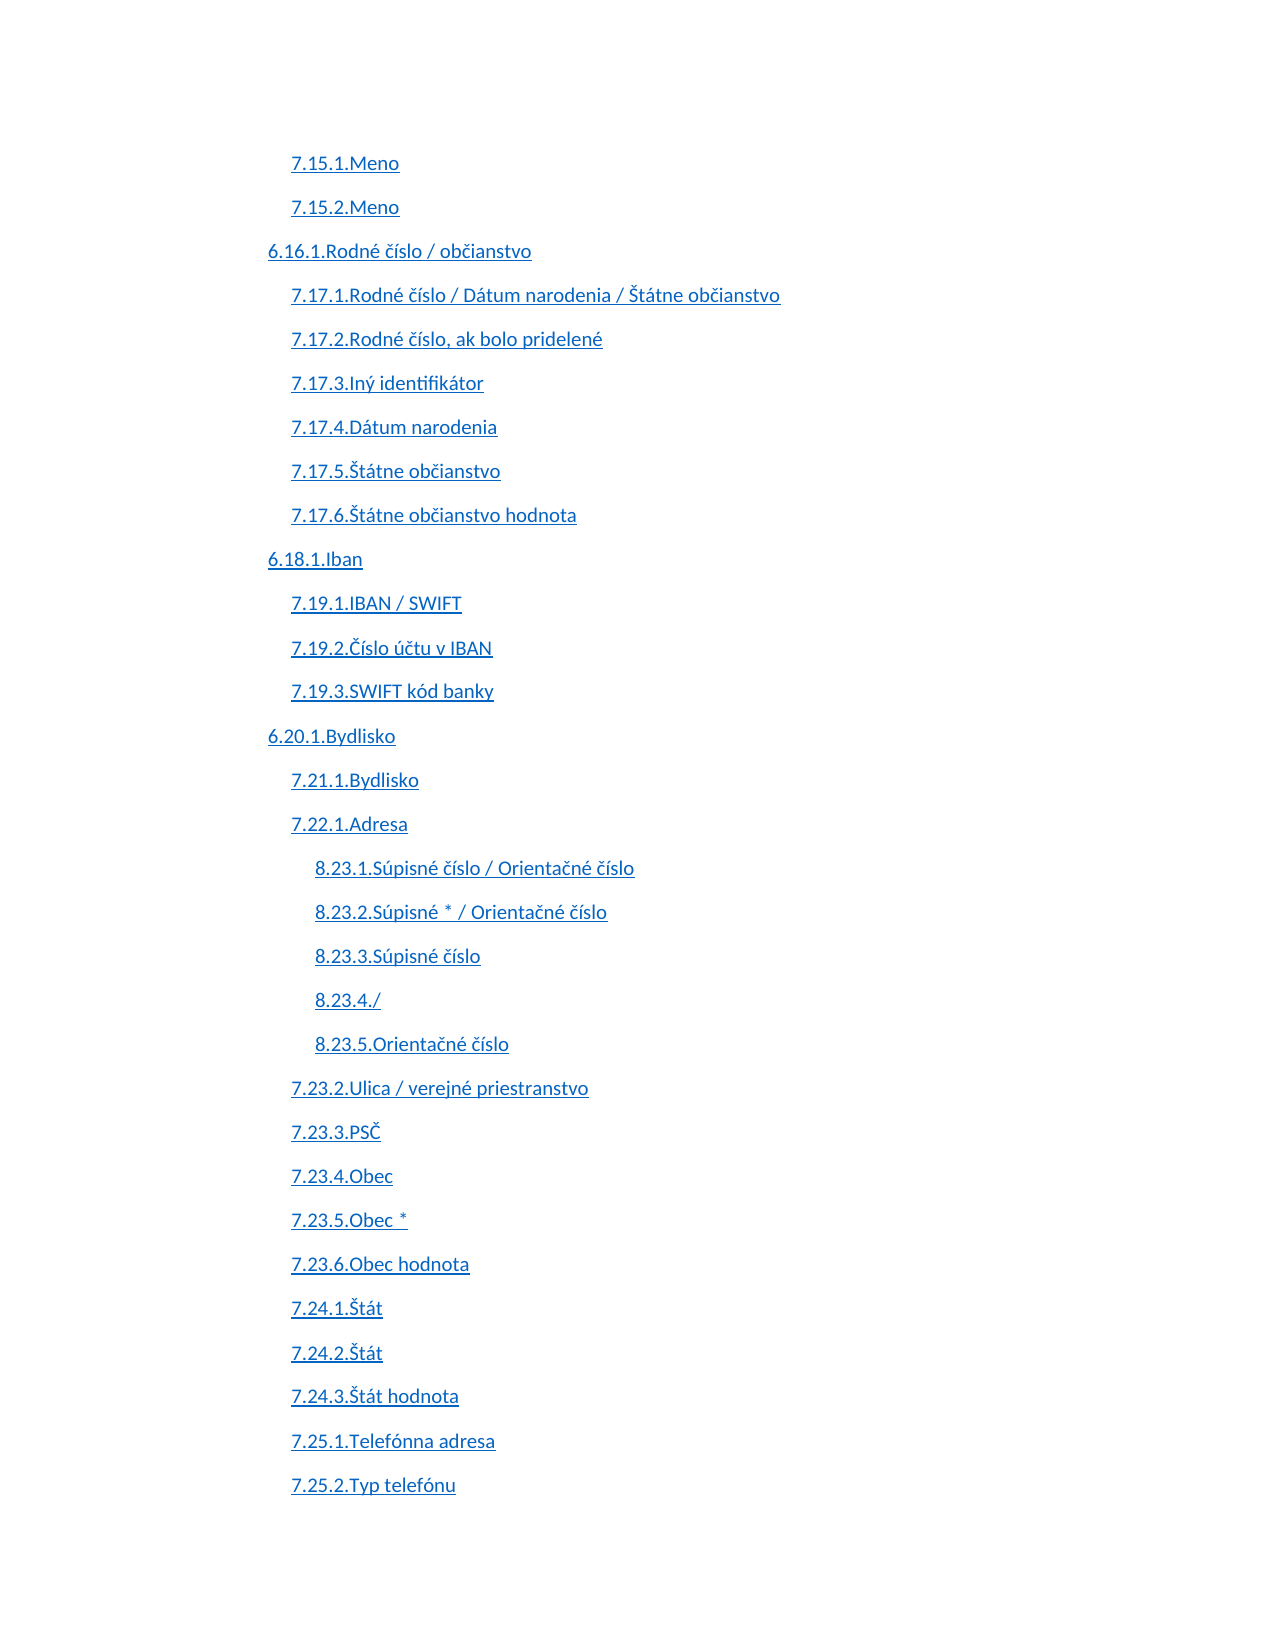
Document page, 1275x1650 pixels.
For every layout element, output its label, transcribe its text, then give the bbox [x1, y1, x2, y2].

text 8.23.4./ [150, 987, 1125, 1013]
text 7.17.4.Dátum narodenia [150, 414, 1125, 440]
text 7.21.1.Bydlisko [150, 767, 1125, 792]
text 7.23.6.Obec hodnota [150, 1252, 1125, 1277]
text 7.17.6.Štátne občianstvo hodnota [150, 502, 1125, 528]
text 7.17.5.Štátne občianstvo [150, 458, 1125, 484]
text 7.17.1.Rodné číslo / Dátum narodenia / Štátne občianstvo [150, 282, 1125, 308]
text 7.23.4.Obec [150, 1163, 1125, 1189]
text 6.20.1.Bydlisko [150, 723, 1125, 748]
text 7.24.2.Štát [150, 1340, 1125, 1365]
text 7.22.1.Adresa [150, 811, 1125, 836]
text 6.16.1.Rodné číslo / občianstvo [150, 238, 1125, 263]
text 8.23.1.Súpisné číslo / Orientačné číslo [150, 855, 1125, 880]
text 6.18.1.Iban [150, 547, 1125, 572]
text 7.25.2.Typ telefónu [150, 1472, 1125, 1497]
text 8.23.2.Súpisné * / Orientačné číslo [150, 899, 1125, 924]
text 8.23.3.Súpisné číslo [150, 943, 1125, 968]
text 7.24.3.Štát hodnota [150, 1384, 1125, 1409]
text 7.15.2.Meno [150, 194, 1125, 219]
text 8.23.5.Orientačné číslo [150, 1031, 1125, 1057]
text 7.17.2.Rodné číslo, ak bolo pridelené [150, 326, 1125, 352]
text 7.19.1.IBAN / SWIFT [150, 591, 1125, 616]
text 7.19.3.SWIFT kód banky [150, 679, 1125, 704]
text 7.25.1.Telefónna adresa [150, 1428, 1125, 1453]
text 7.15.1.Meno [150, 150, 1125, 175]
text 7.24.1.Štát [150, 1296, 1125, 1321]
text 7.23.2.Ulica / verejné priestranstvo [150, 1075, 1125, 1101]
text 7.17.3.Iný identifikátor [150, 370, 1125, 396]
text 7.23.3.PSČ [150, 1119, 1125, 1145]
text 7.23.5.Obec * [150, 1207, 1125, 1233]
text 7.19.2.Číslo účtu v IBAN [150, 635, 1125, 660]
